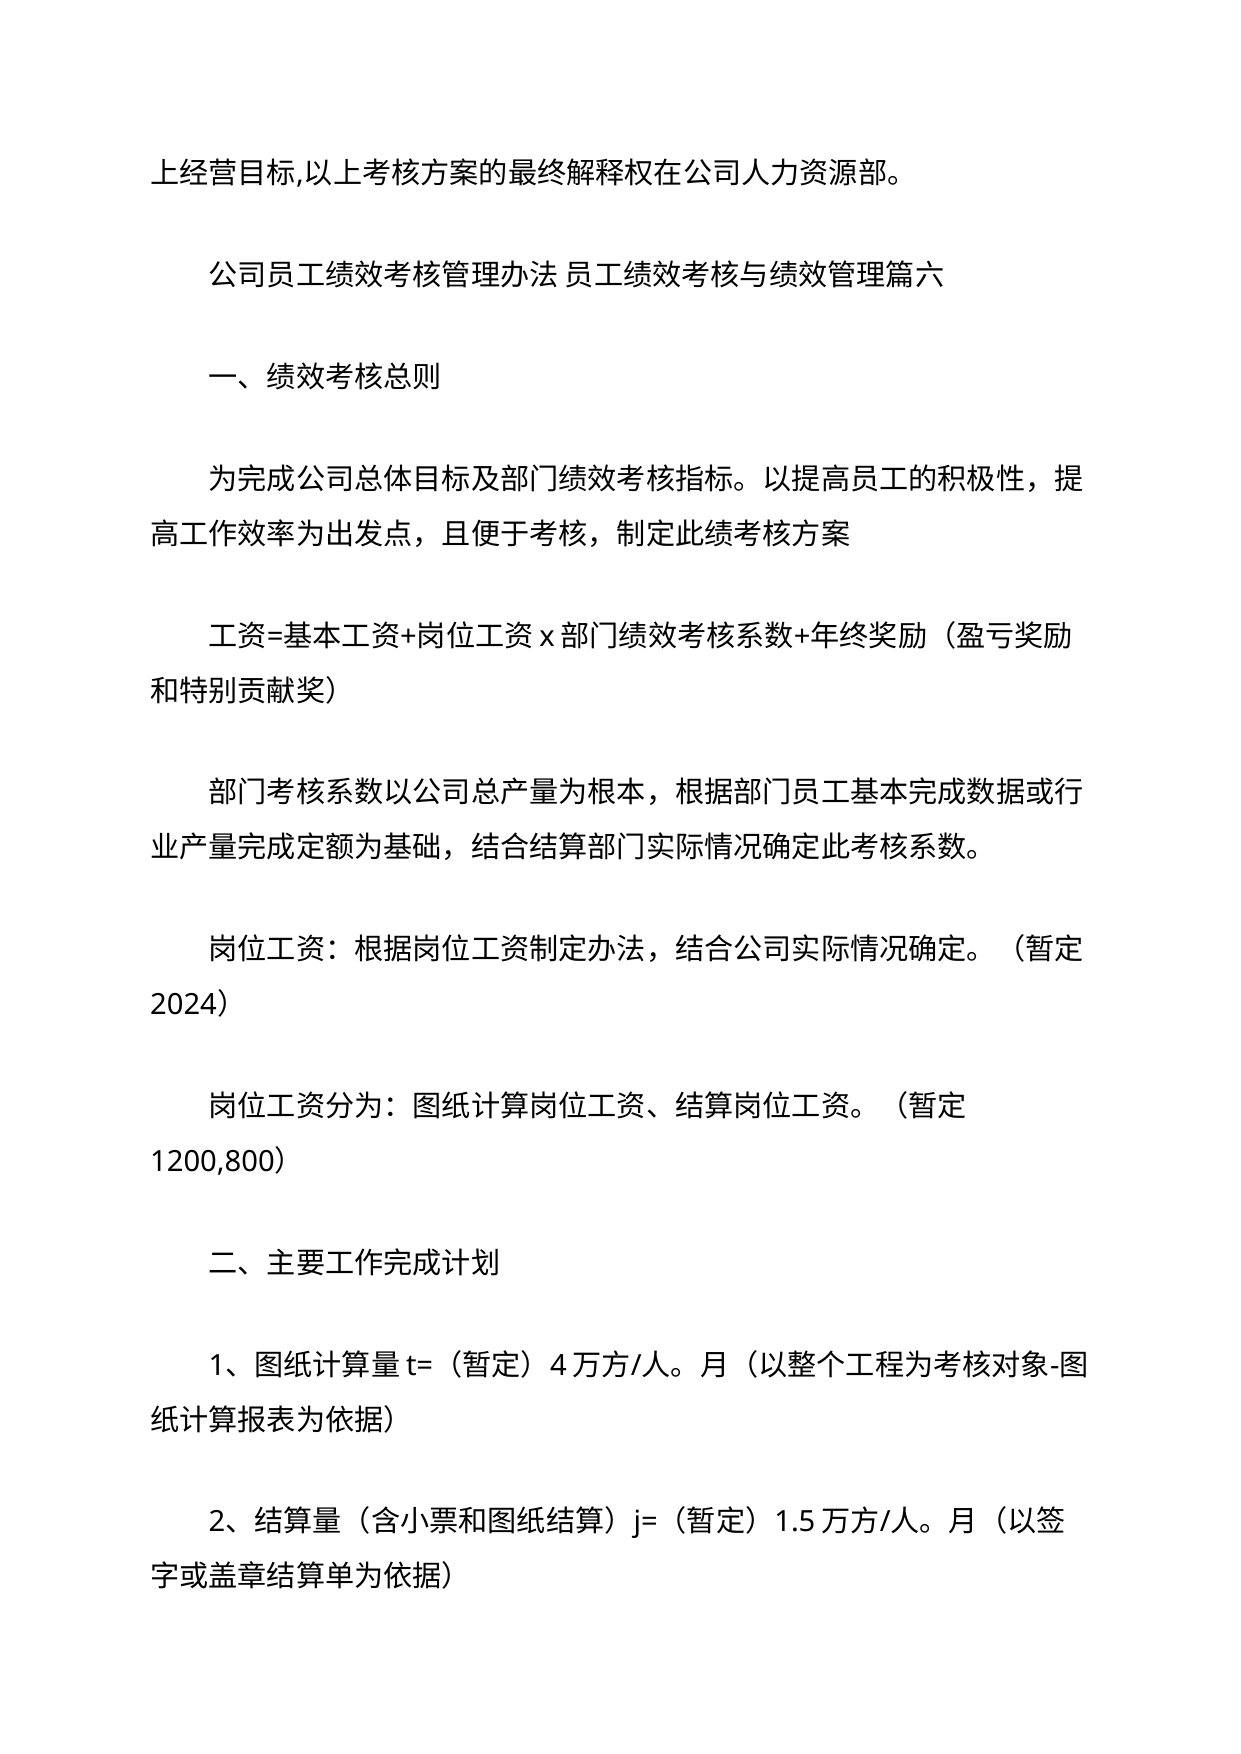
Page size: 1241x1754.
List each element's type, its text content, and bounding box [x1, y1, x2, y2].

text 工资=基本工资+岗位工资x部门绩效考核系数+年终奖励（盈亏奖励和特别贡献奖） [150, 612, 1090, 709]
text 岗位工资：根据岗位工资制定办法，结合公司实际情况确定。（暂定2024） [150, 926, 1090, 1023]
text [150, 150, 1090, 192]
text 岗位工资分为：图纸计算岗位工资、结算岗位工资。（暂定1200,800） [150, 1082, 1090, 1180]
text 部门考核系数以公司总产量为根本，根据部门员工基本完成数据或行业产量完成定额为基础，结合结算部门实际情况确定此考核系数。 [150, 769, 1090, 866]
text 2、结算量（含小票和图纸结算）j=（暂定）1.5万方/人。月（以签字或盖章结算单为依据） [150, 1498, 1090, 1595]
text 1、图纸计算量t=（暂定）4万方/人。月（以整个工程为考核对象-图纸计算报表为依据） [150, 1341, 1090, 1438]
text 一、绩效考核总则 [150, 354, 1090, 396]
text 为完成公司总体目标及部门绩效考核指标。以提高员工的积极性，提高工作效率为出发点，且便于考核，制定此绩考核方案 [150, 456, 1090, 553]
text 公司员工绩效考核管理办法 员工绩效考核与绩效管理篇六 [150, 252, 1090, 294]
text 二、主要工作完成计划 [150, 1239, 1090, 1282]
